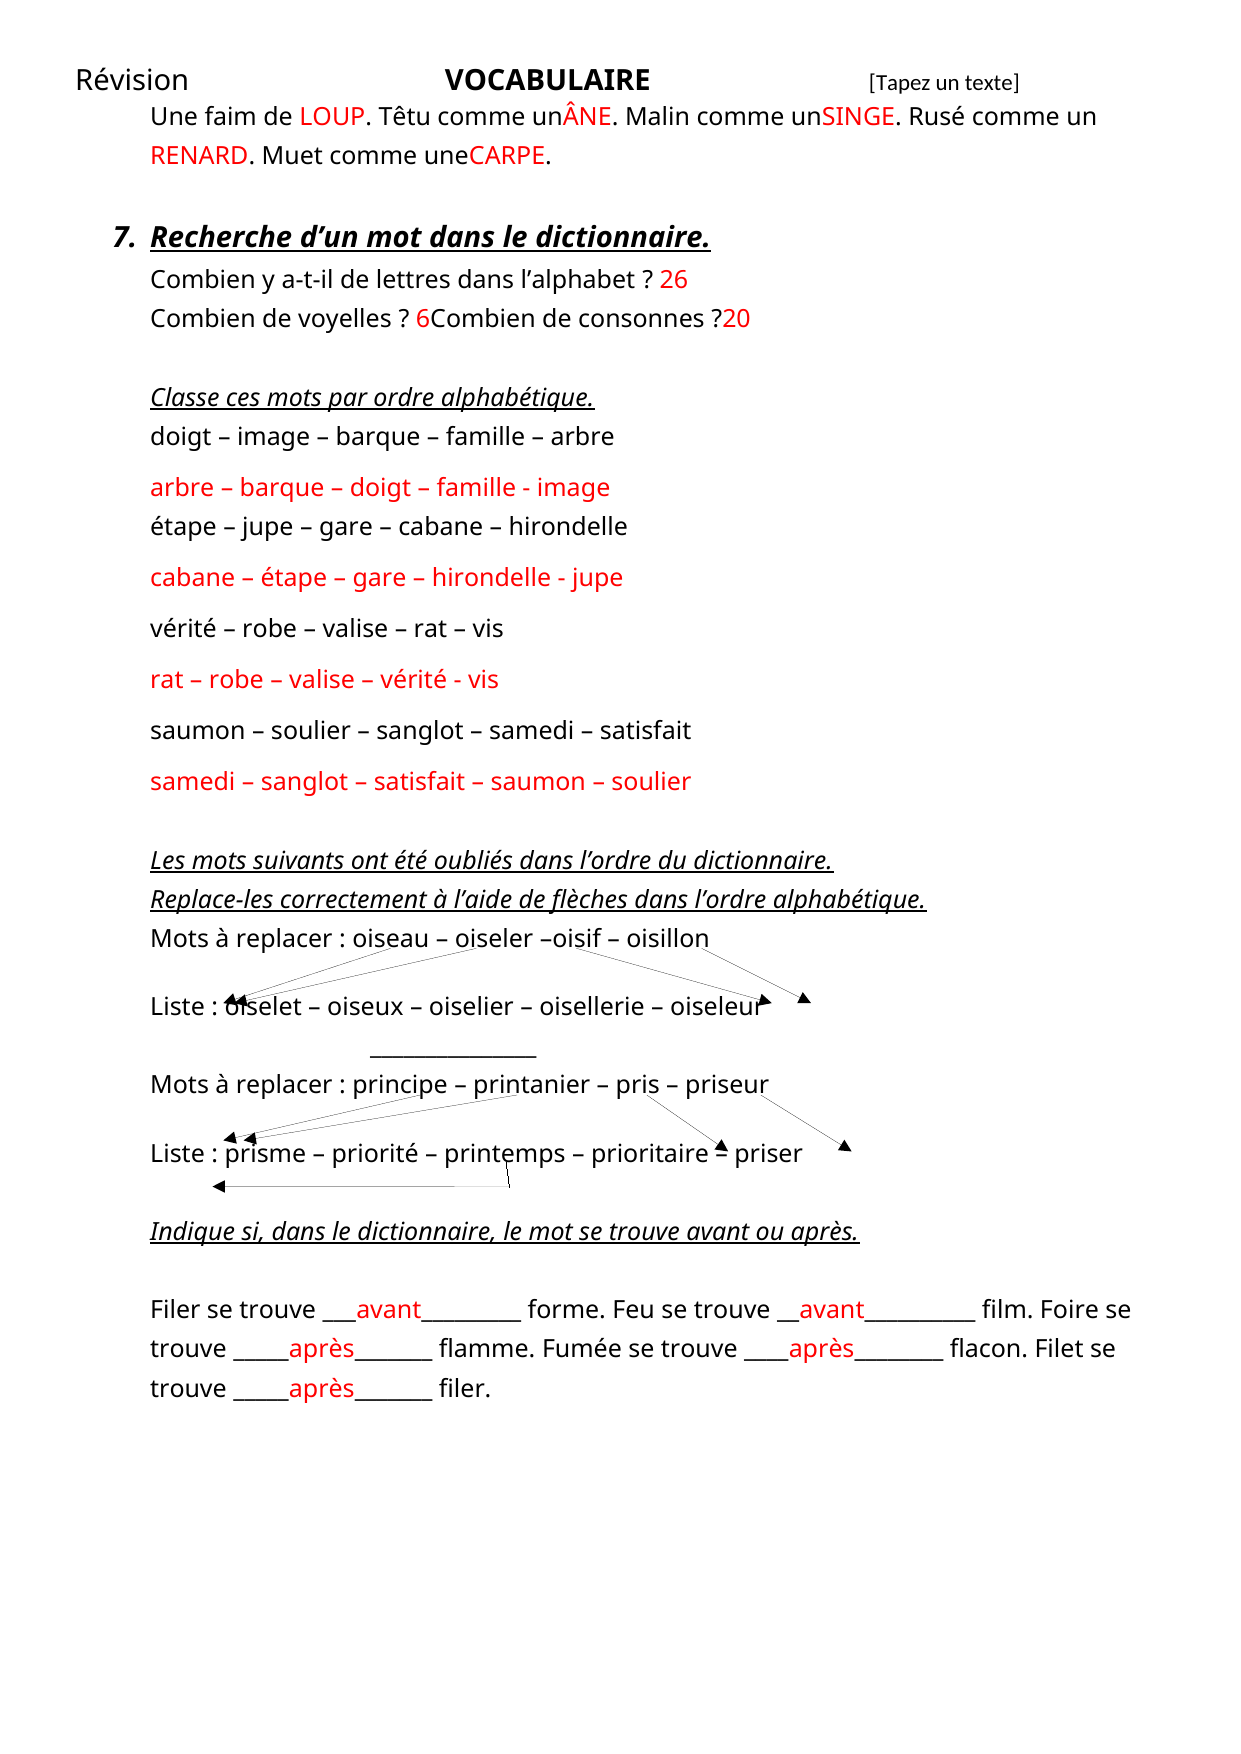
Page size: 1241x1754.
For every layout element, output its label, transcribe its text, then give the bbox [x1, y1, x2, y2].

list Replace-les correctement à l’aide de flèches dans l’ordre alphabétique. [150, 881, 1165, 916]
list Liste : oiselet – oiseux – oiselier – oisellerie – oiseleur [150, 989, 1165, 1023]
list cabane – étape – gare – hirondelle - jupe [150, 560, 1165, 594]
list Les mots suivants ont été oubliés dans l’ordre du dictionnaire. [150, 842, 1165, 876]
list vérité – robe – valise – rat – vis [150, 611, 1165, 645]
list Recherche d’un mot dans le dictionnaire. [112, 216, 1165, 256]
list arbre – barque – doigt – famille - image [150, 469, 1165, 504]
list Indique si, dans le dictionnaire, le mot se trouve avant ou après. [150, 1213, 1165, 1248]
list samedi – sanglot – satisfait – saumon – soulier [150, 764, 1165, 798]
list étape – jupe – gare – cabane – hirondelle [150, 509, 1165, 543]
list rat – robe – valise – vérité - vis [150, 662, 1165, 696]
list Mots à replacer : principe – printanier – pris – priseur [150, 1067, 1165, 1101]
list Classe ces mots par ordre alphabétique. [150, 379, 1165, 413]
list saumon – soulier – sanglot – samedi – satisfait [150, 713, 1165, 747]
list Combien y a-t-il de lettres dans l’alphabet ? 26 [150, 262, 1165, 296]
list Liste : prisme – priorité – printemps – prioritaire – priser [150, 1135, 1165, 1169]
list Combien de voyelles ? 6Combien de consonnes ?20 [150, 301, 1165, 335]
list Filer se trouve ___avant_________ forme. Feu se trouve __avant__________ film. Foire se trouve _____après_______ flamme. Fumée se trouve ____après________ flacon. Filet se trouve _____après_______ filer. [150, 1292, 1165, 1404]
list Mots à replacer : oiseau – oiseler –oisif – oisillon [150, 921, 1165, 955]
list Une faim de LOUP. Têtu comme unÂNE. Malin comme unSINGE. Rusé comme un RENARD. Muet comme uneCARPE. [150, 99, 1165, 172]
list doigt – image – barque – famille – arbre [150, 418, 1165, 453]
list _______________ [150, 1028, 1165, 1062]
